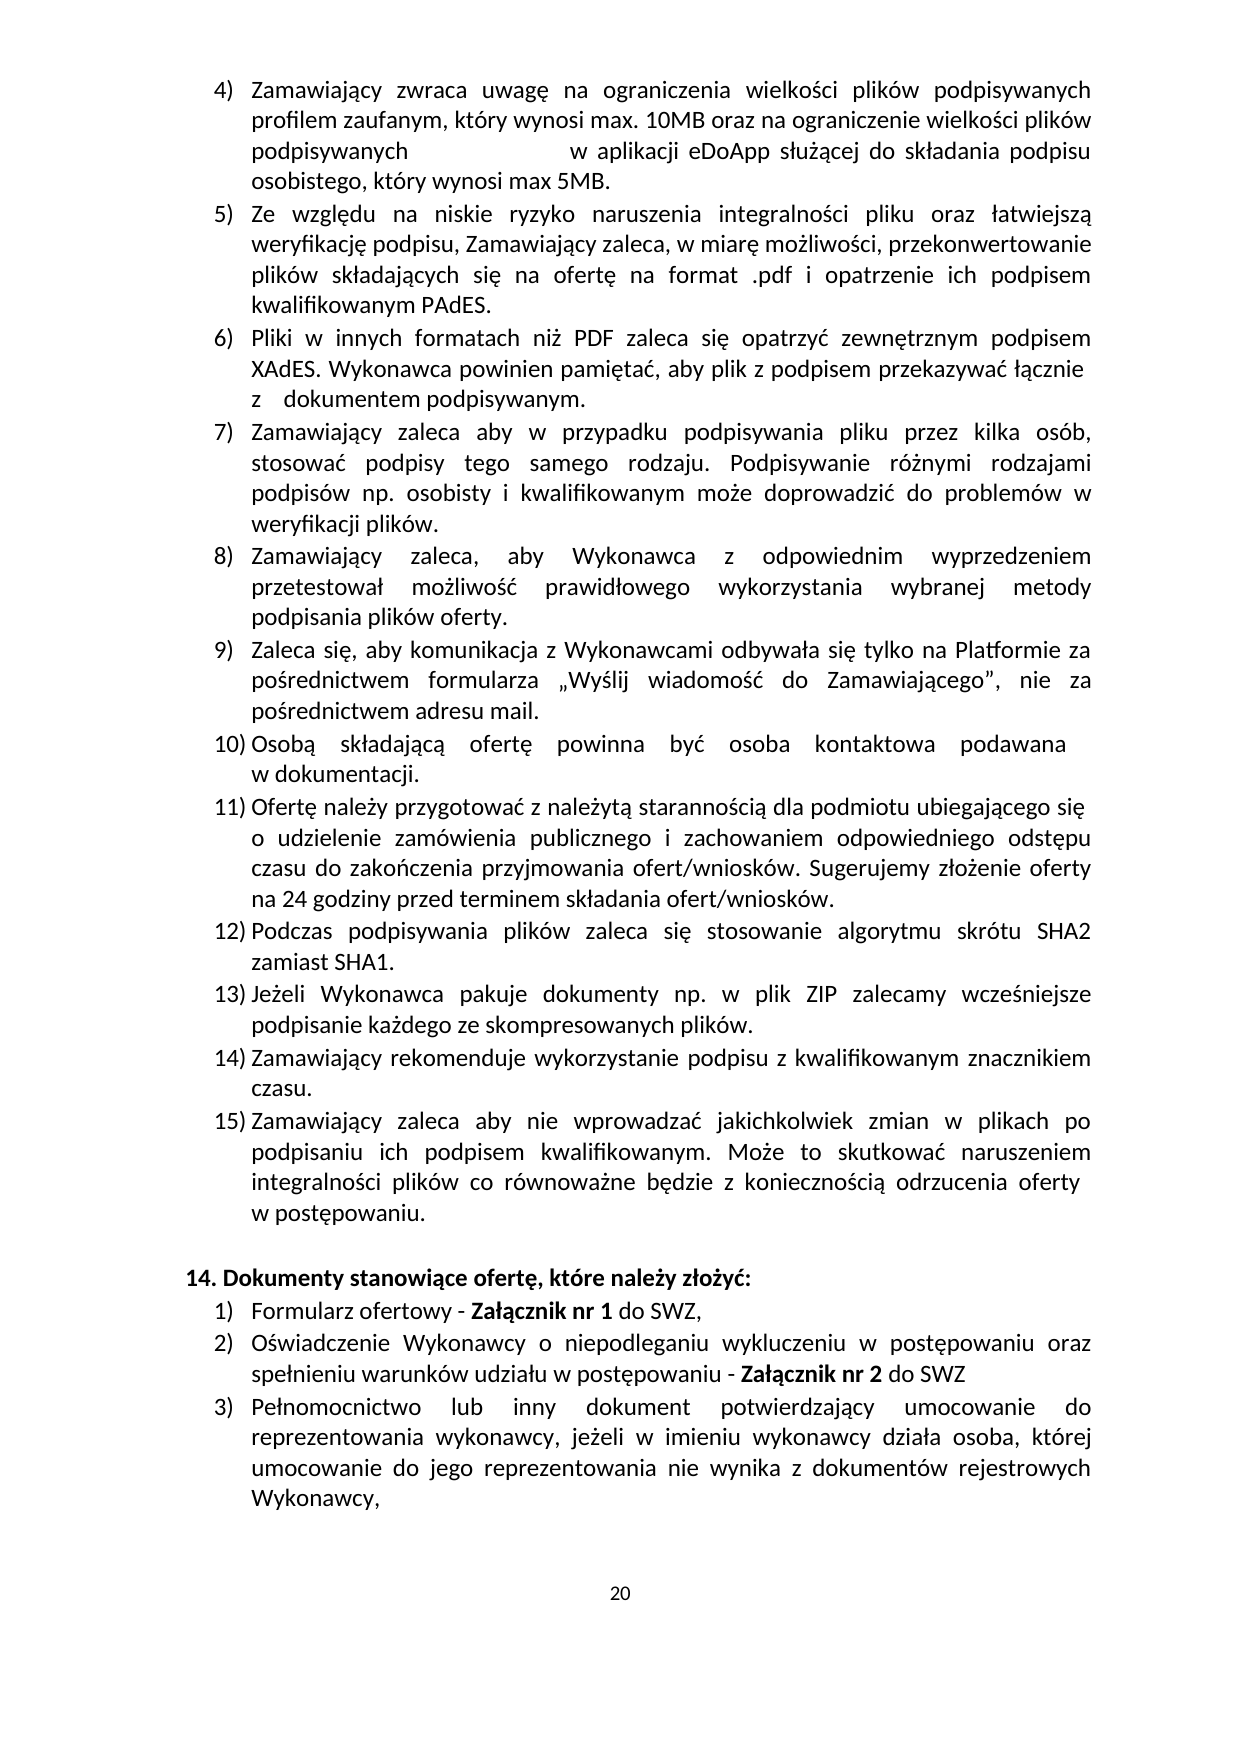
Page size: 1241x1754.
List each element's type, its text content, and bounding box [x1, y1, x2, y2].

list Osobą składającą ofertę powinna być osoba kontaktowa podawana w dokumentacji. [213, 728, 1093, 789]
list Ofertę należy przygotować z należytą starannością dla podmiotu ubiegającego się o udzielenie zamówienia publicznego i zachowaniem odpowiedniego odstępu czasu do zakończenia przyjmowania ofert/wniosków. Sugerujemy złożenie oferty na 24 godziny przed terminem składania ofert/wniosków. [213, 791, 1093, 913]
list Zamawiający zaleca aby w przypadku podpisywania pliku przez kilka osób, stosować podpisy tego samego rodzaju. Podpisywanie różnymi rodzajami podpisów np. osobisty i kwalifikowanym może doprowadzić do problemów w weryfikacji plików. [213, 416, 1093, 538]
list Zamawiający zaleca aby nie wprowadzać jakichkolwiek zmian w plikach po podpisaniu ich podpisem kwalifikowanym. Może to skutkować naruszeniem integralności plików co równoważne będzie z koniecznością odrzucenia oferty w postępowaniu. [213, 1105, 1093, 1227]
list Zamawiający rekomenduje wykorzystanie podpisu z kwalifikowanym znacznikiem czasu. [213, 1042, 1093, 1103]
list Podczas podpisywania plików zaleca się stosowanie algorytmu skrótu SHA2 zamiast SHA1. [213, 915, 1093, 976]
list Formularz ofertowy - Załącznik nr 1 do SWZ, [213, 1295, 1093, 1325]
list Zamawiający zwraca uwagę na ograniczenia wielkości plików podpisywanych profilem zaufanym, który wynosi max. 10MB oraz na ograniczenie wielkości plików podpisywanych w aplikacji eDoApp służącej do składania podpisu osobistego, który wynosi max 5MB. [213, 74, 1093, 196]
list Jeżeli Wykonawca pakuje dokumenty np. w plik ZIP zalecamy wcześniejsze podpisanie każdego ze skompresowanych plików. [213, 979, 1093, 1040]
list Dokumenty stanowiące ofertę, które należy złożyć: [185, 1262, 1093, 1293]
list Pliki w innych formatach niż PDF zaleca się opatrzyć zewnętrznym podpisem XAdES. Wykonawca powinien pamiętać, aby plik z podpisem przekazywać łącznie z dokumentem podpisywanym. [213, 322, 1093, 414]
list Ze względu na niskie ryzyko naruszenia integralności pliku oraz łatwiejszą weryfikację podpisu, Zamawiający zaleca, w miarę możliwości, przekonwertowanie plików składających się na ofertę na format .pdf i opatrzenie ich podpisem kwalifikowanym PAdES. [213, 198, 1093, 320]
list Oświadczenie Wykonawcy o niepodleganiu wykluczeniu w postępowaniu oraz spełnieniu warunków udziału w postępowaniu - Załącznik nr 2 do SWZ [213, 1327, 1093, 1388]
list Zaleca się, aby komunikacja z Wykonawcami odbywała się tylko na Platformie za pośrednictwem formularza „Wyślij wiadomość do Zamawiającego”, nie za pośrednictwem adresu mail. [213, 634, 1093, 726]
list Zamawiający zaleca, aby Wykonawca z odpowiednim wyprzedzeniem przetestował możliwość prawidłowego wykorzystania wybranej metody podpisania plików oferty. [213, 540, 1093, 632]
list Pełnomocnictwo lub inny dokument potwierdzający umocowanie do reprezentowania wykonawcy, jeżeli w imieniu wykonawcy działa osoba, której umocowanie do jego reprezentowania nie wynika z dokumentów rejestrowych Wykonawcy, [213, 1391, 1093, 1513]
